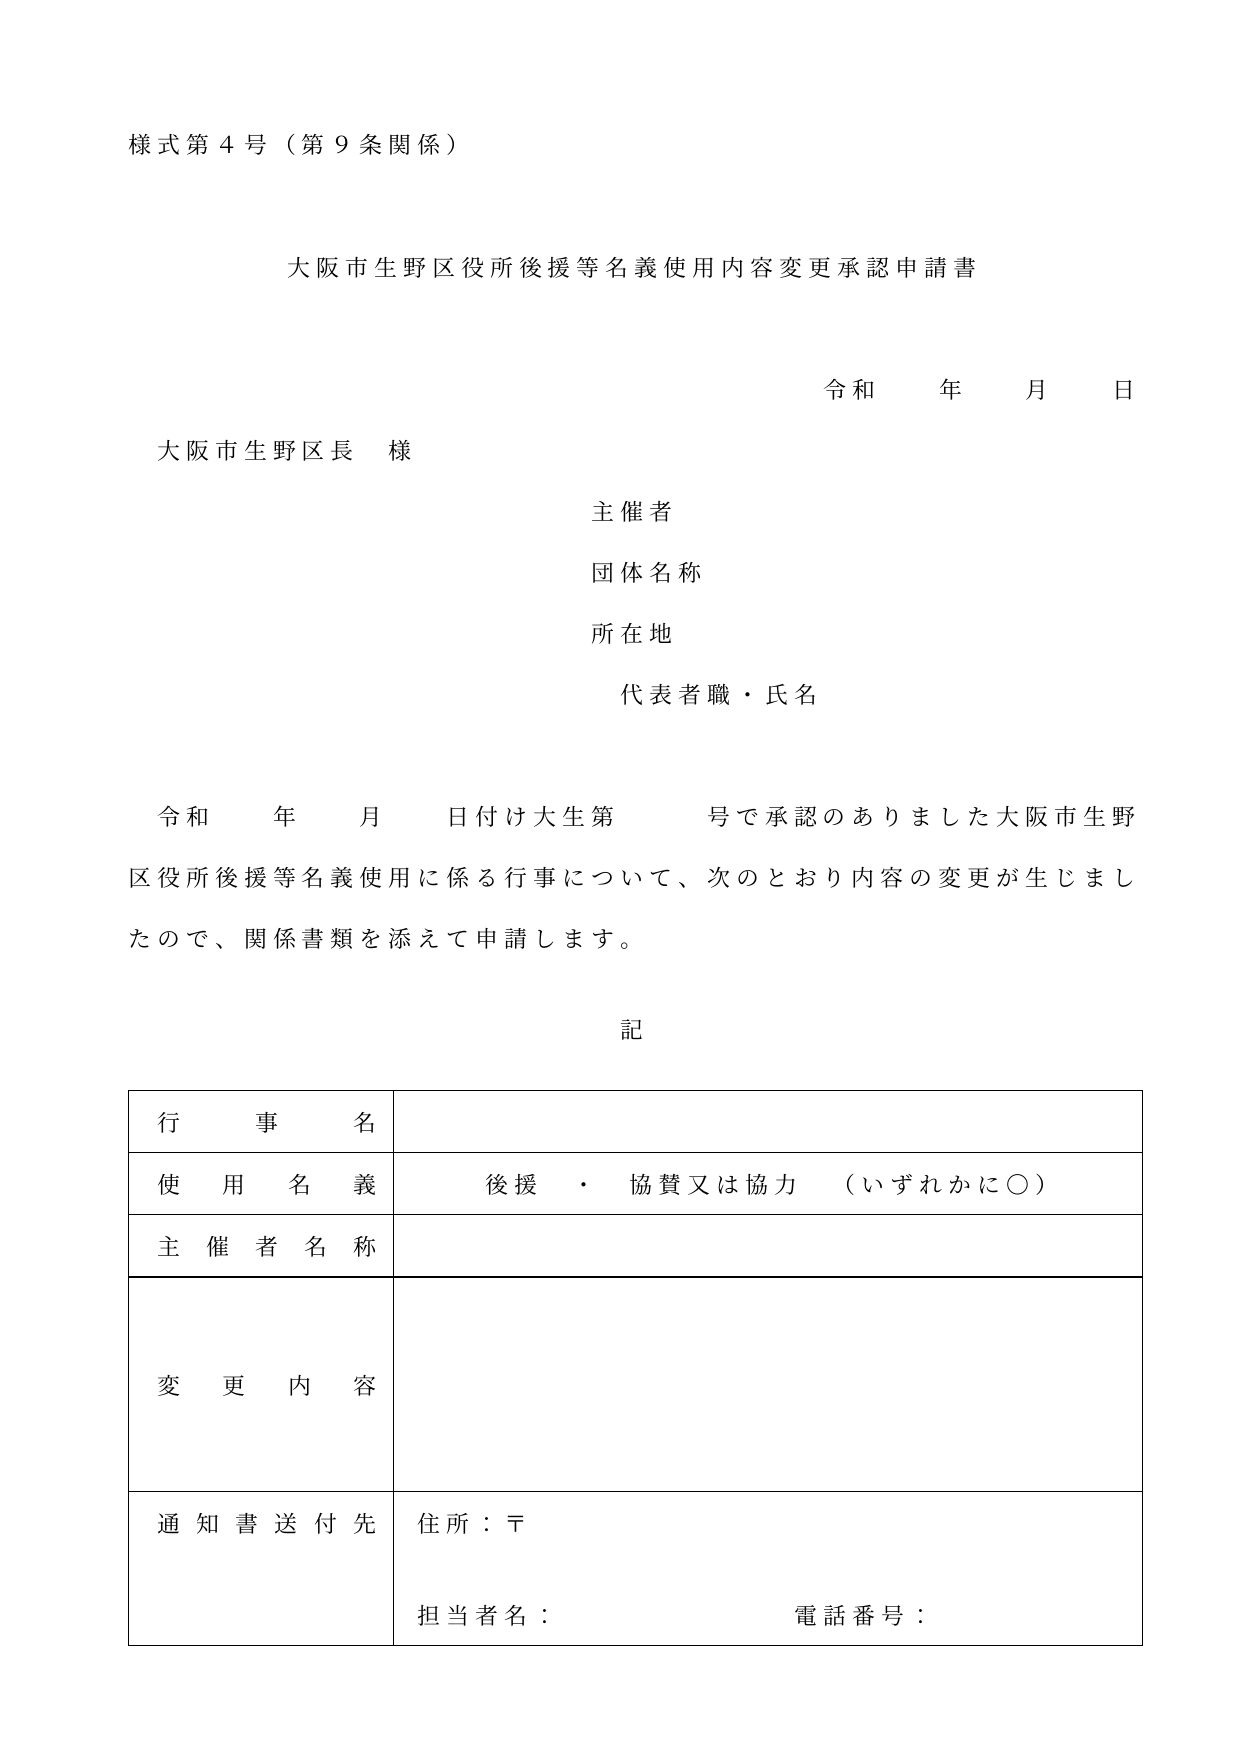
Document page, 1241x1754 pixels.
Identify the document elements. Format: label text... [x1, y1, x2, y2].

text 様式第４号（第９条関係） [128, 113, 1142, 174]
text 令和 年 月 日 [128, 358, 1142, 419]
table_cell 主催者名称 [129, 1215, 393, 1276]
table_cell [394, 1278, 1142, 1491]
table_cell 使用名義 [129, 1153, 393, 1214]
text 大阪市生野区長 様 [128, 419, 1142, 480]
text 大阪市生野区役所後援等名義使用内容変更承認申請書 [128, 236, 1142, 297]
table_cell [394, 1492, 1142, 1645]
table_header [394, 1091, 1142, 1152]
table_cell 変更内容 [129, 1278, 393, 1491]
text 代表者職・氏名 [128, 663, 1142, 724]
table_header 行事名 [129, 1091, 393, 1152]
text 主催者 [128, 480, 1037, 541]
text 団体名称 [128, 541, 1037, 602]
subtitle 記 [128, 998, 1142, 1059]
text 所在地 [128, 602, 1142, 663]
table_cell 後援 ・ 協賛又は協力 （いずれかに〇） [394, 1153, 1142, 1214]
text 令和 年 月 日付け大生第 号で承認のありました大阪市生野区役所後援等名義使用に係る行事について、次のとおり内容の変更が生じましたので、関係書類を添えて申請します。 [128, 785, 1142, 968]
table_cell [394, 1215, 1142, 1276]
table_cell 通知書送付先 [129, 1492, 393, 1645]
